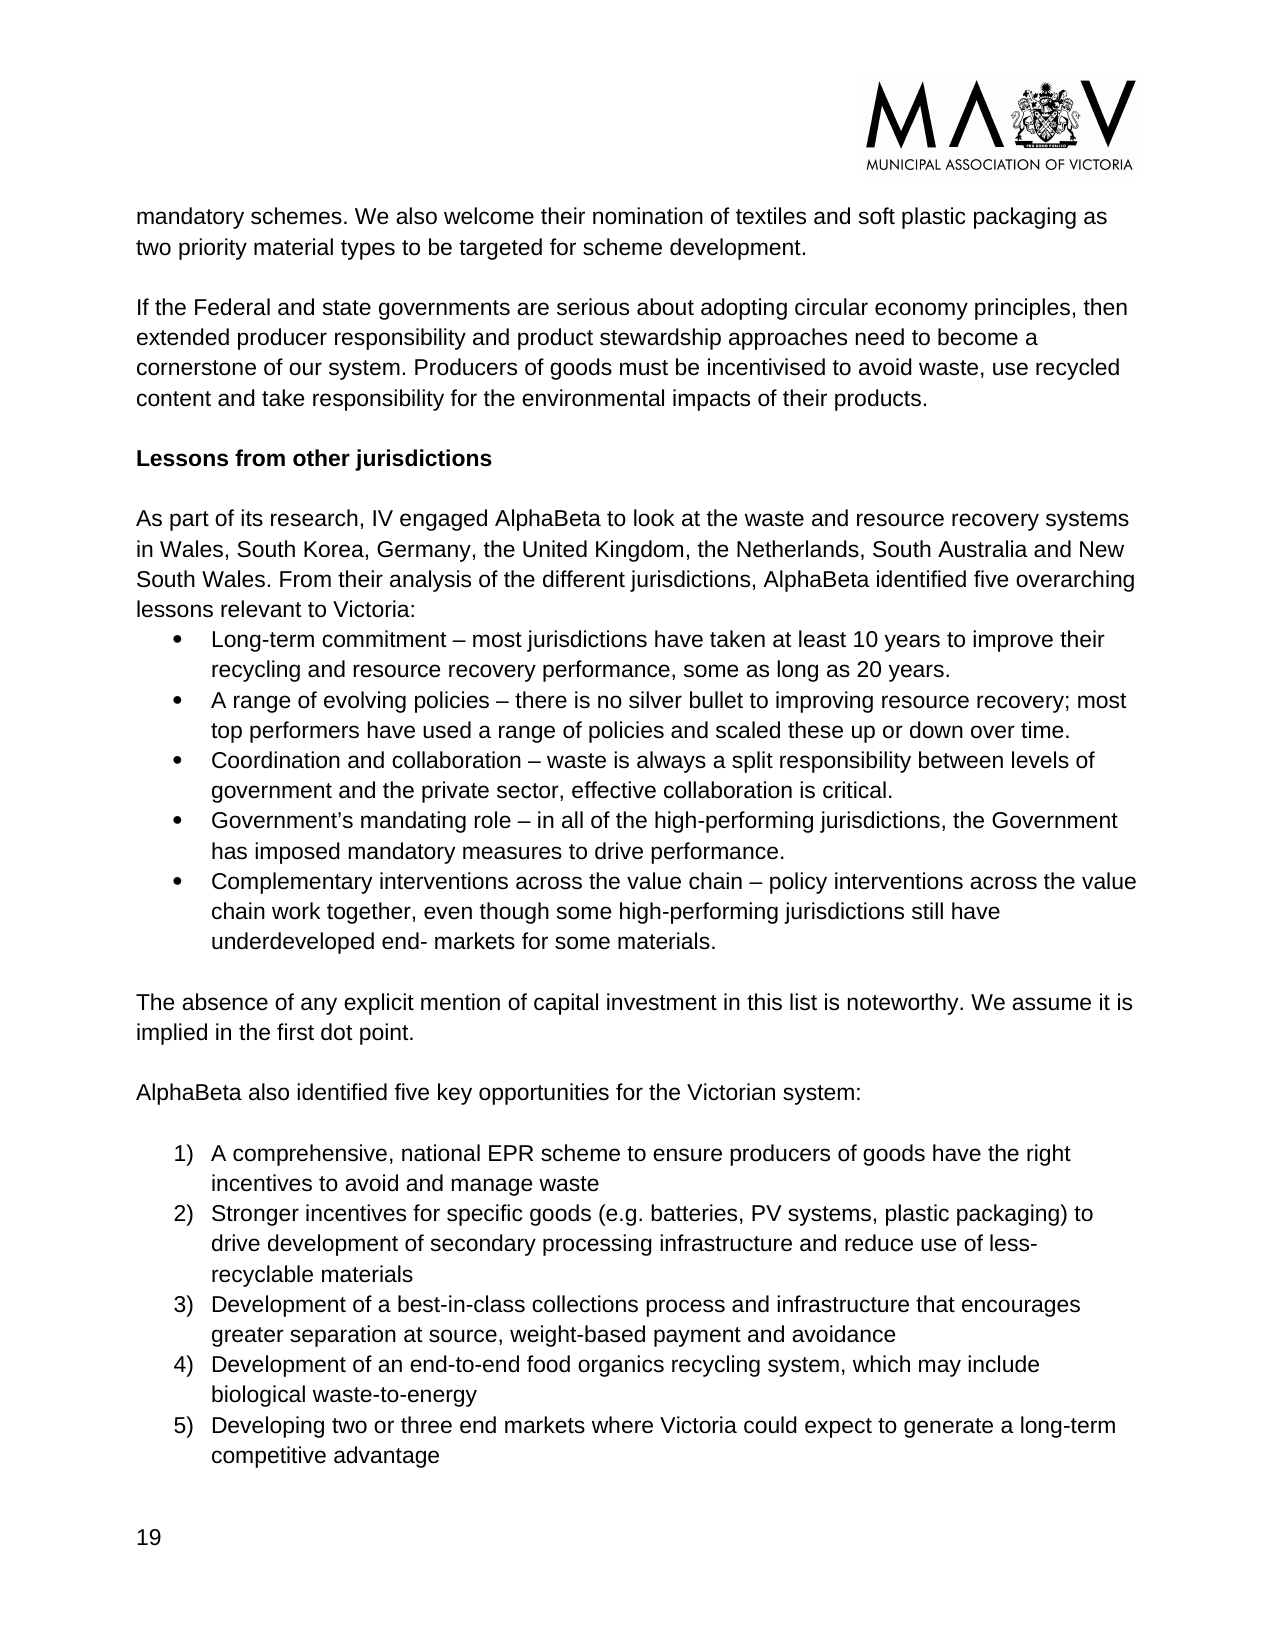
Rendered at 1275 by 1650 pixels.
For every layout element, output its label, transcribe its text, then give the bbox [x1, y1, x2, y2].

list Development of an end-to-end food organics recycling system, which may include biological waste-to-energy [173, 1351, 1139, 1408]
list Complementary interventions across the value chain – policy interventions across the value chain work together, even though some high-performing jurisdictions still have underdeveloped end- markets for some materials. [173, 868, 1139, 954]
text As part of its research, IV engaged AlphaBeta to look at the waste and resource recovery systems in Wales, South Korea, Germany, the United Kingdom, the Netherlands, South Australia and New South Wales. From their analysis of the different jurisdictions, AlphaBeta identified five overarching lessons relevant to Victoria: [136, 505, 1139, 622]
list Long-term commitment – most jurisdictions have taken at least 10 years to improve their recycling and resource recovery performance, some as long as 20 years. [173, 626, 1139, 683]
list A comprehensive, national EPR scheme to ensure producers of goods have the right incentives to avoid and manage waste [173, 1140, 1139, 1196]
subtitle Lessons from other jurisdictions [136, 445, 1139, 471]
list Coordination and collaboration – waste is always a split responsibility between levels of government and the private sector, effective collaboration is critical. [173, 747, 1139, 803]
list A range of evolving policies – there is no silver bullet to improving resource recovery; most top performers have used a range of policies and scaled these up or down over time. [173, 687, 1139, 743]
list Development of a best-in-class collections process and infrastructure that encourages greater separation at source, weight-based payment and avoidance [173, 1291, 1139, 1347]
text The absence of any explicit mention of capital investment in this list is noteworthy. We assume it is implied in the first dot point. [136, 989, 1139, 1045]
list Stronger incentives for specific goods (e.g. batteries, PV systems, plastic packaging) to drive development of secondary processing infrastructure and reduce use of less-recyclable materials [173, 1200, 1139, 1287]
text AlphaBeta also identified five key opportunities for the Victorian system: [136, 1079, 1139, 1106]
list Government’s mandating role – in all of the high-performing jurisdictions, the Government has imposed mandatory measures to drive performance. [173, 807, 1139, 864]
text If the Federal and state governments are serious about adopting circular economy principles, then extended producer responsibility and product stewardship approaches need to become a cornerstone of our system. Producers of goods must be incentivised to avoid waste, use recycled content and take responsibility for the environmental impacts of their products. [136, 294, 1139, 411]
picture [862, 73, 1140, 177]
list Developing two or three end markets where Victoria could expect to generate a long-term competitive advantage [173, 1412, 1139, 1468]
